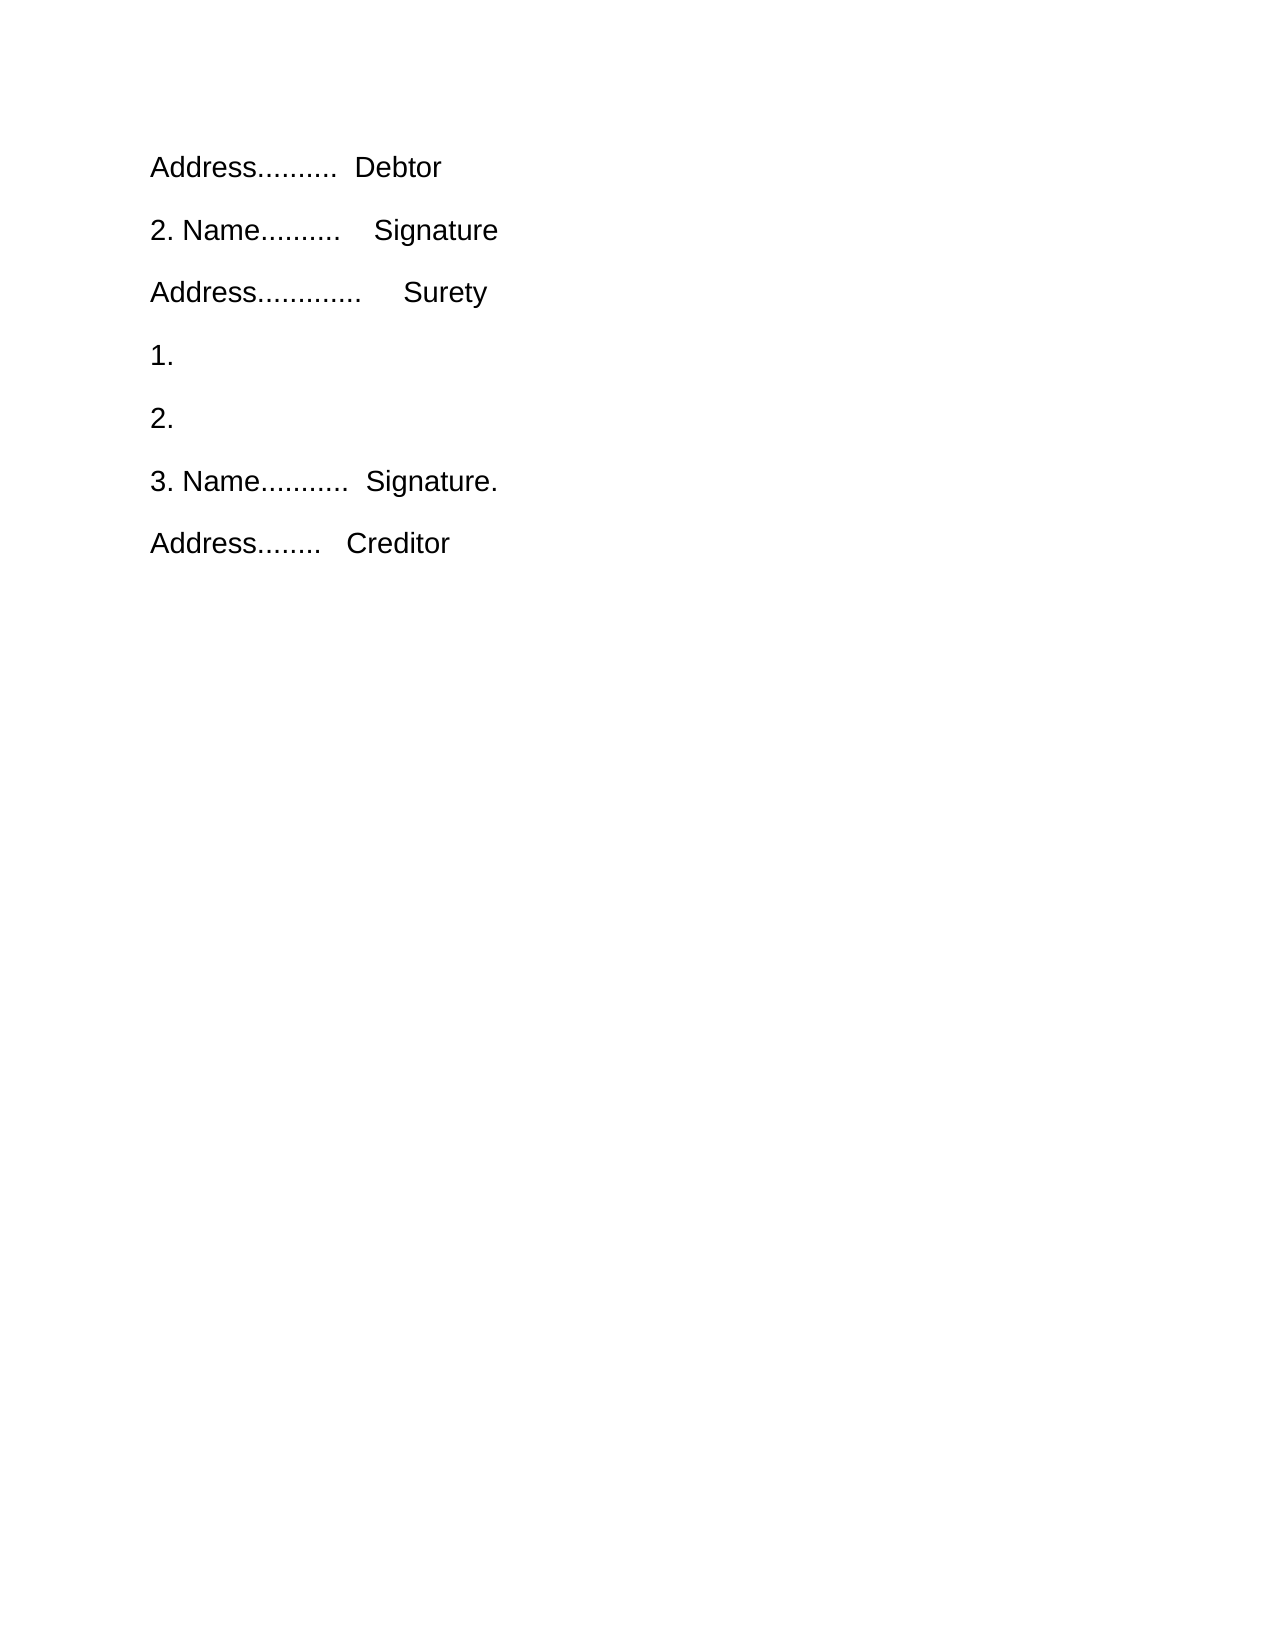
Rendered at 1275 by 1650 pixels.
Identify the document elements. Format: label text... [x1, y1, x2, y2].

text 2. Name.......... Signature [150, 213, 1125, 246]
text Address........ Creditor [150, 526, 1125, 560]
text 3. Name........... Signature. [150, 463, 1125, 497]
text 1. [150, 338, 1125, 372]
text Address.......... Debtor [150, 150, 1125, 183]
text Address............. Surety [150, 275, 1125, 309]
text 2. [150, 401, 1125, 434]
